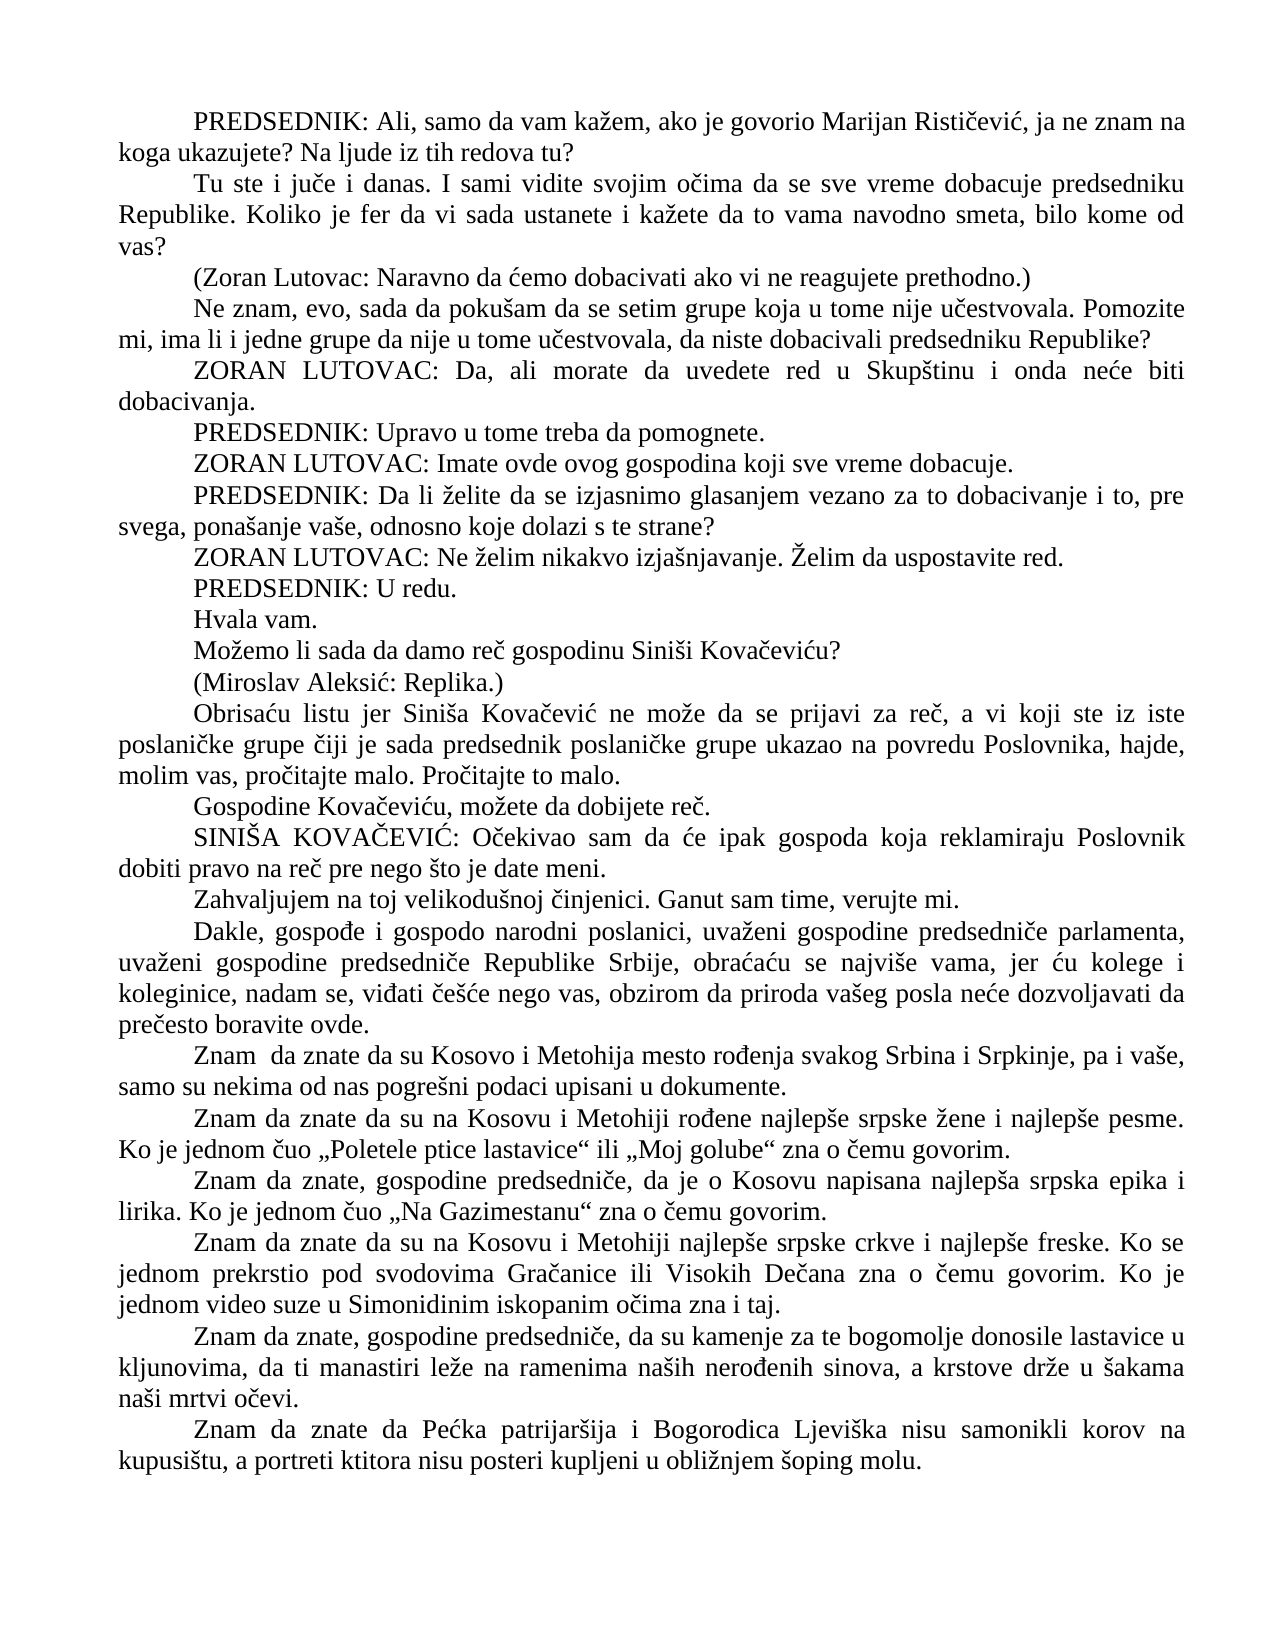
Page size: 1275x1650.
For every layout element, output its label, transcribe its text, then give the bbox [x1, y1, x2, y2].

text Možemo li sada da damo reč gospodinu Siniši Kovačeviću? [118, 634, 1186, 666]
text (Zoran Lutovac: Naravno da ćemo dobacivati ako vi ne reagujete prethodno.) [118, 261, 1186, 292]
text Zahvaljujem na toj velikodušnoj činjenici. Ganut sam time, verujte mi. [118, 884, 1186, 915]
text ZORAN LUTOVAC: Imate ovde ovog gospodina koji sve vreme dobacuje. [118, 448, 1186, 479]
text PREDSEDNIK: Upravo u tome treba da pomognete. [118, 416, 1186, 448]
text Dakle, gospođe i gospodo narodni poslanici, uvaženi gospodine predsedniče parlamenta, uvaženi gospodine predsedniče Republike Srbije, obraćaću se najviše vama, jer ću kolege i koleginice, nadam se, viđati češće nego vas, obzirom da priroda vašeg posla neće dozvoljavati da prečesto boravite ovde. [118, 915, 1186, 1039]
text Hvala vam. [118, 603, 1186, 634]
text (Miroslav Aleksić: Replika.) [118, 666, 1186, 697]
text Znam da znate, gospodine predsedniče, da je o Kosovu napisana najlepša srpska epika i lirika. Ko je jednom čuo „Na Gazimestanu“ zna o čemu govorim. [118, 1164, 1186, 1226]
text Znam da znate da su Kosovo i Metohija mesto rođenja svakog Srbina i Srpkinje, pa i vaše, samo su nekima od nas pogrešni podaci upisani u dokumente. [118, 1039, 1186, 1102]
text PREDSEDNIK: Ali, samo da vam kažem, ako je govorio Marijan Rističević, ja ne znam na koga ukazujete? Na ljude iz tih redova tu? [118, 105, 1186, 167]
text Obrisaću listu jer Siniša Kovačević ne može da se prijavi za reč, a vi koji ste iz iste poslaničke grupe čiji je sada predsednik poslaničke grupe ukazao na povredu Poslovnika, hajde, molim vas, pročitajte malo. Pročitajte to malo. [118, 697, 1186, 790]
text Znam da znate, gospodine predsedniče, da su kamenje za te bogomolje donosile lastavice u kljunovima, da ti manastiri leže na ramenima naših nerođenih sinova, a krstove drže u šakama naši mrtvi očevi. [118, 1320, 1186, 1413]
text PREDSEDNIK: U redu. [118, 572, 1186, 603]
text Znam da znate da su na Kosovu i Metohiji rođene najlepše srpske žene i najlepše pesme. Ko je jednom čuo „Poletele ptice lastavice“ ili „Moj golube“ zna o čemu govorim. [118, 1102, 1186, 1164]
text Tu ste i juče i danas. I sami vidite svojim očima da se sve vreme dobacuje predsedniku Republike. Koliko je fer da vi sada ustanete i kažete da to vama navodno smeta, bilo kome od vas? [118, 167, 1186, 261]
text Znam da znate da su na Kosovu i Metohiji najlepše srpske crkve i najlepše freske. Ko se jednom prekrstio pod svodovima Gračanice ili Visokih Dečana zna o čemu govorim. Ko je jednom video suze u Simonidinim iskopanim očima zna i taj. [118, 1226, 1186, 1320]
text Ne znam, evo, sada da pokušam da se setim grupe koja u tome nije učestvovala. Pomozite mi, ima li i jedne grupe da nije u tome učestvovala, da niste dobacivali predsedniku Republike? [118, 292, 1186, 354]
text SINIŠA KOVAČEVIĆ: Očekivao sam da će ipak gospoda koja reklamiraju Poslovnik dobiti pravo na reč pre nego što je date meni. [118, 821, 1186, 884]
text PREDSEDNIK: Da li želite da se izjasnimo glasanjem vezano za to dobacivanje i to, pre svega, ponašanje vaše, odnosno koje dolazi s te strane? [118, 479, 1186, 541]
text Gospodine Kovačeviću, možete da dobijete reč. [118, 790, 1186, 821]
text ZORAN LUTOVAC: Da, ali morate da uvedete red u Skupštinu i onda neće biti dobacivanja. [118, 354, 1186, 416]
text ZORAN LUTOVAC: Ne želim nikakvo izjašnjavanje. Želim da uspostavite red. [118, 541, 1186, 572]
text Znam da znate da Pećka patrijaršija i Bogorodica Ljeviška nisu samonikli korov na kupusištu, a portreti ktitora nisu posteri kupljeni u obližnjem šoping molu. [118, 1413, 1186, 1475]
